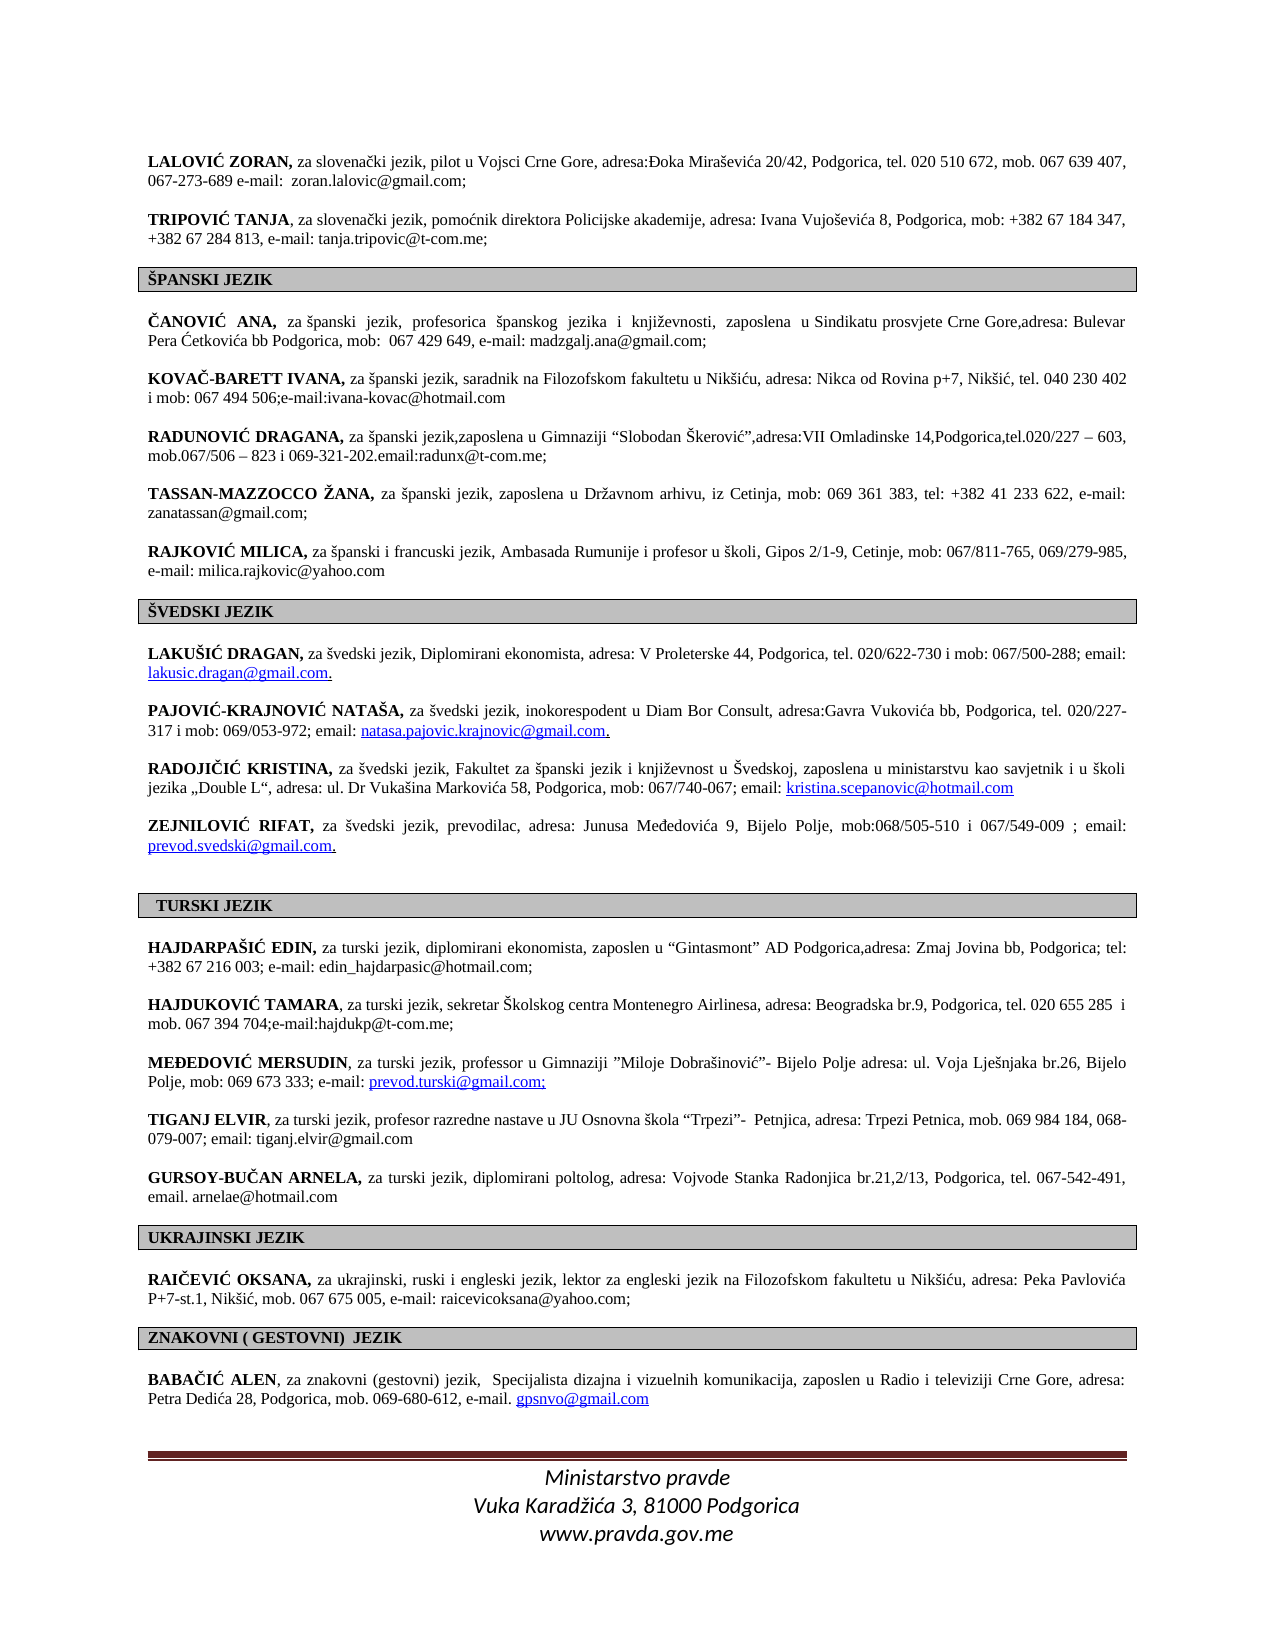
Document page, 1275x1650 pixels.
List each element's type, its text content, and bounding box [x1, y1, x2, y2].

text HAJDARPAŠIĆ EDIN, za turski jezik, diplomirani ekonomista, zaposlen u “Gintasmont” AD Podgorica,adresa: Zmaj Jovina bb, Podgorica; tel: +382 67 216 003; e-mail: edin_hajdarpasic@hotmail.com; [148, 937, 1127, 976]
text LALOVIĆ ZORAN, za slovenački jezik, pilot u Vojsci Crne Gore, adresa:Đoka Miraševića 20/42, Podgorica, tel. 020 510 672, mob. 067 639 407, 067-273-689 e-mail: zoran.lalovic@gmail.com; [148, 152, 1127, 190]
text PAJOVIĆ-KRAJNOVIĆ NATAŠA, za švedski jezik, inokorespodent u Diam Bor Consult, adresa:Gavra Vukovića bb, Podgorica, tel. 020/227-317 i mob: 069/053-972; email: natasa.pajovic.krajnovic@gmail.com. [148, 701, 1127, 739]
text BABAČIĆ ALEN, za znakovni (gestovni) jezik, Specijalista dizajna i vizuelnih komunikacija, zaposlen u Radio i televiziji Crne Gore, adresa: Petra Dedića 28, Podgorica, mob. 069-680-612, e-mail. gpsnvo@gmail.com [148, 1369, 1127, 1408]
text RAJKOVIĆ MILICA, za španski i francuski jezik, Ambasada Rumunije i profesor u školi, Gipos 2/1-9, Cetinje, mob: 067/811-765, 069/279-985, e-mail: milica.rajkovic@yahoo.com [148, 542, 1127, 580]
text KOVAČ-BARETT IVANA, za španski jezik, saradnik na Filozofskom fakultetu u Nikšiću, adresa: Nikca od Rovina p+7, Nikšić, tel. 040 230 402 i mob: 067 494 506;e-mail:ivana-kovac@hotmail.com [148, 369, 1127, 407]
text ZNAKOVNI ( GESTOVNI) JEZIK [139, 1328, 1136, 1349]
text ČANOVIĆ ANA, za španski jezik, profesorica španskog jezika i književnosti, zaposlena u Sindikatu prosvjete Crne Gore,adresa: Bulevar Pera Ćetkovića bb Podgorica, mob: 067 429 649, e-mail: madzgalj.ana@gmail.com; [148, 312, 1127, 350]
text TASSAN-MAZZOCCO ŽANA, za španski jezik, zaposlena u Državnom arhivu, iz Cetinja, mob: 069 361 383, tel: +382 41 233 622, e-mail: zanatassan@gmail.com; [148, 484, 1127, 522]
text ZEJNILOVIĆ RIFAT, za švedski jezik, prevodilac, adresa: Junusa Međedovića 9, Bijelo Polje, mob:068/505-510 i 067/549-009 ; email: prevod.svedski@gmail.com. [148, 816, 1127, 854]
text RADUNOVIĆ DRAGANA, za španski jezik,zaposlena u Gimnaziji “Slobodan Škerović”,adresa:VII Omladinske 14,Podgorica,tel.020/227 – 603, mob.067/506 – 823 i 069-321-202.email:radunx@t-com.me; [148, 427, 1127, 465]
text TIGANJ ELVIR, za turski jezik, profesor razredne nastave u JU Osnovna škola “Trpezi”- Petnjica, adresa: Trpezi Petnica, mob. 069 984 184, 068-079-007; email: tiganj.elvir@gmail.com [148, 1110, 1127, 1148]
text RADOJIČIĆ KRISTINA, za švedski jezik, Fakultet za španski jezik i književnost u Švedskoj, zaposlena u ministarstvu kao savjetnik i u školi jezika „Double L“, adresa: ul. Dr Vukašina Markovića 58, Podgorica, mob: 067/740-067; email: kristina.scepanovic@hotmail.com [148, 759, 1127, 797]
text GURSOY-BUČAN ARNELA, za turski jezik, diplomirani poltolog, adresa: Vojvode Stanka Radonjica br.21,2/13, Podgorica, tel. 067-542-491, email. arnelae@hotmail.com [148, 1167, 1127, 1206]
text RAIČEVIĆ OKSANA, za ukrajinski, ruski i engleski jezik, lektor za engleski jezik na Filozofskom fakultetu u Nikšiću, adresa: Peka Pavlovića P+7-st.1, Nikšić, mob. 067 675 005, e-mail: raicevicoksana@yahoo.com; [148, 1269, 1127, 1308]
text UKRAJINSKI JEZIK [139, 1226, 1136, 1249]
text ŠVEDSKI JEZIK [139, 600, 1136, 623]
text TRIPOVIĆ TANJA, za slovenački jezik, pomoćnik direktora Policijske akademije, adresa: Ivana Vujoševića 8, Podgorica, mob: +382 67 184 347, +382 67 284 813, e-mail: tanja.tripovic@t-com.me; [148, 209, 1127, 248]
text TURSKI JEZIK [139, 894, 1136, 917]
text LAKUŠIĆ DRAGAN, za švedski jezik, Diplomirani ekonomista, adresa: V Proleterske 44, Podgorica, tel. 020/622-730 i mob: 067/500-288; email: lakusic.dragan@gmail.com. [148, 644, 1127, 682]
text HAJDUKOVIĆ TAMARA, za turski jezik, sekretar Školskog centra Montenegro Airlinesa, adresa: Beogradska br.9, Podgorica, tel. 020 655 285 i mob. 067 394 704;e-mail:hajdukp@t-com.me; [148, 995, 1127, 1033]
text ŠPANSKI JEZIK [139, 268, 1136, 291]
text MEĐEDOVIĆ MERSUDIN, za turski jezik, professor u Gimnaziji ”Miloje Dobrašinović”- Bijelo Polje adresa: ul. Voja Lješnjaka br.26, Bijelo Polje, mob: 069 673 333; e-mail: prevod.turski@gmail.com; [148, 1052, 1127, 1091]
